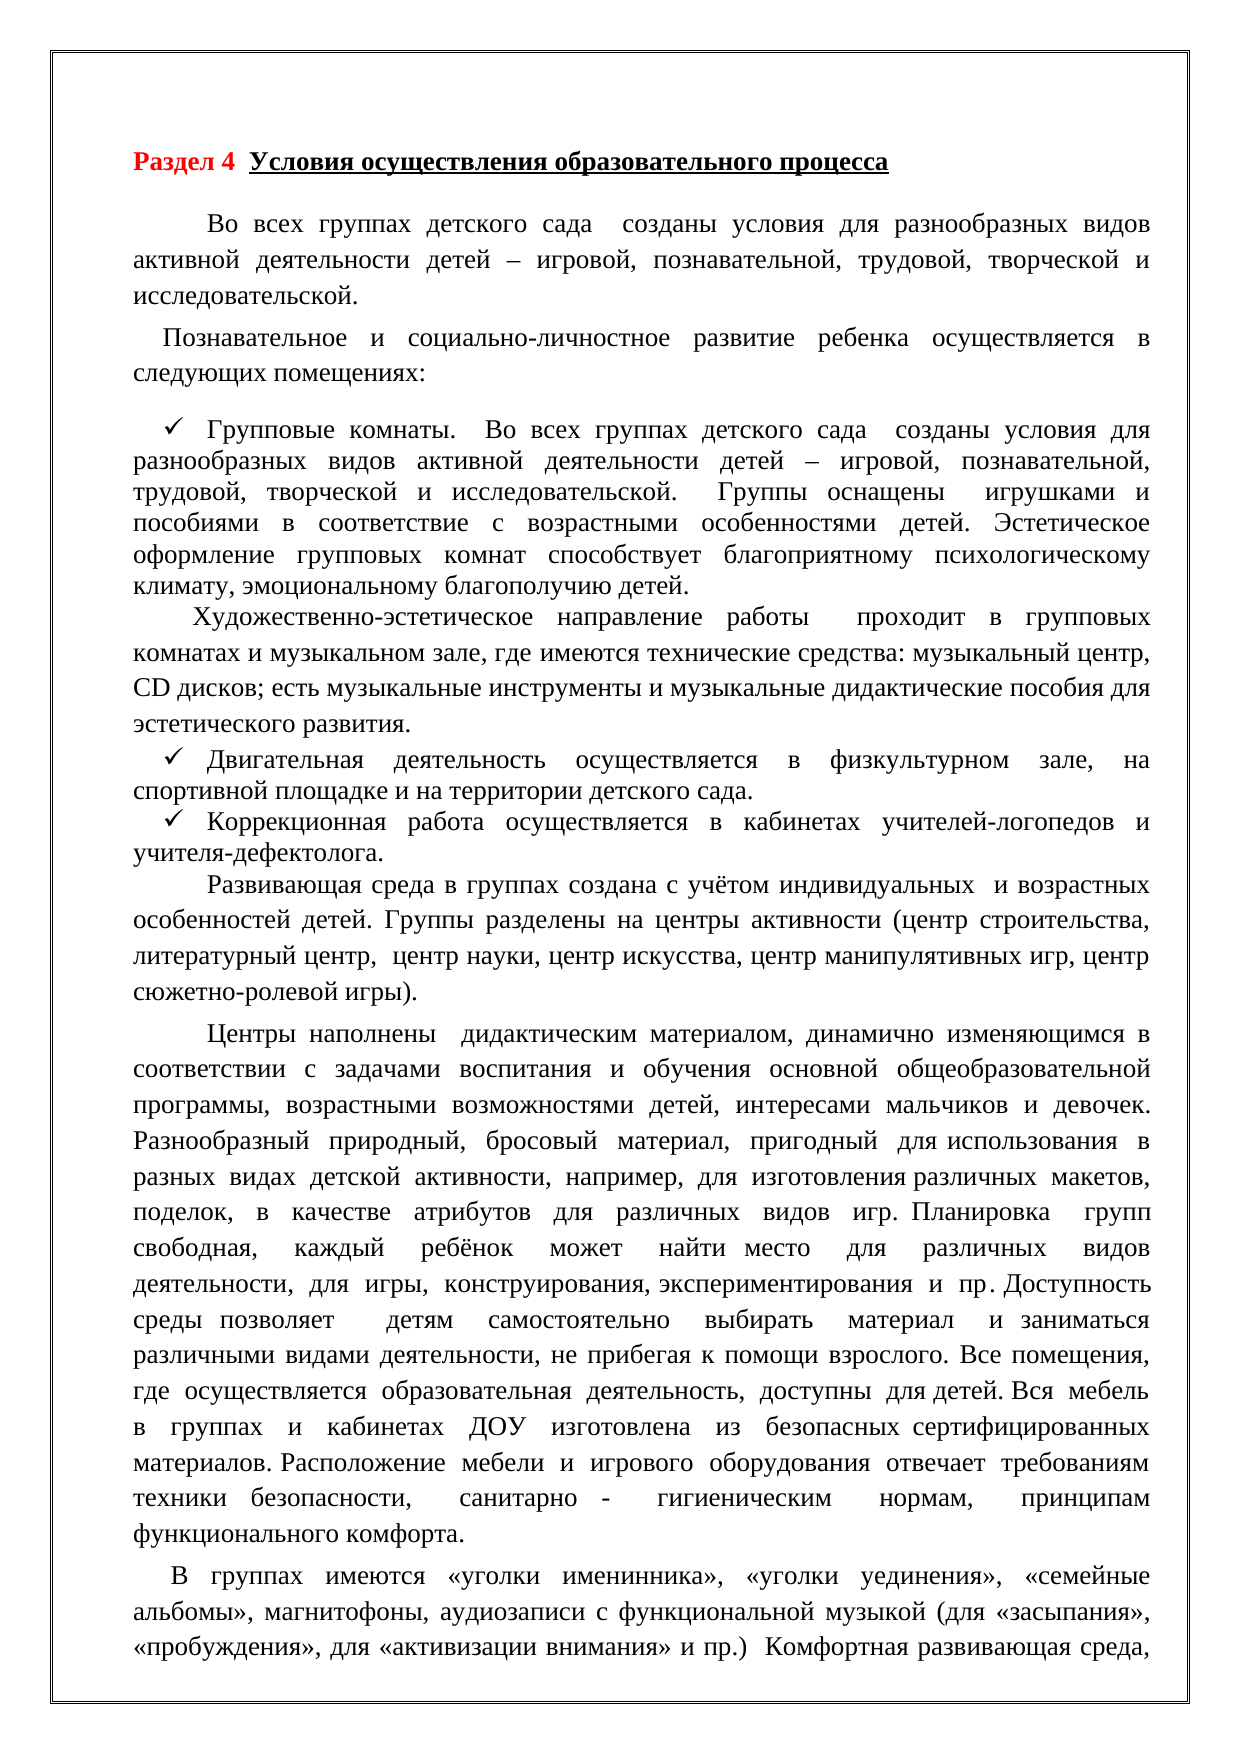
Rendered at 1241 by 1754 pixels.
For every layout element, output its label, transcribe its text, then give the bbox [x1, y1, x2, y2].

list Коррекционная работа осуществляется в кабинетах учителей-логопедов и учителя-дефектолога. [133, 805, 1152, 868]
list Двигательная деятельность осуществляется в физкультурном зале, на спортивной площадке и на территории детского сада. [133, 743, 1152, 805]
text Познавательное и социально-личностное развитие ребенка осуществляется в следующих помещениях: [133, 321, 1152, 388]
list Групповые комнаты. Во всех группах детского сада созданы условия для разнообразных видов активной деятельности детей – игровой, познавательной, трудовой, творческой и исследовательской. Группы оснащены игрушками и пособиями в соответствие с возрастными особенностями детей. Эстетическое оформление групповых комнат способствует благоприятному психологическому климату, эмоциональному благополучию детей. [133, 413, 1152, 600]
subtitle Развивающая среда в группах создана с учётом индивидуальных и возрастных особенностей детей. Группы разделены на центры активности (центр строительства, литературный центр, центр науки, центр искусства, центр манипулятивных игр, центр сюжетно-ролевой игры). [133, 868, 1152, 1006]
subtitle Во всех группах детского сада созданы условия для разнообразных видов активной деятельности детей – игровой, познавательной, трудовой, творческой и исследовательской. [133, 207, 1152, 310]
subtitle Центры наполнены дидактическим материалом, динамично изменяющимся в соответствии с задачами воспитания и обучения основной общеобразовательной программы, возрастными возможностями детей, интересами мальчиков и девочек. Разнообразный природный, бросовый материал, пригодный для использования в разных видах детской активности, например, для изготовления различных макетов, поделок, в качестве атрибутов для различных видов игр. Планировка групп свободная, каждый ребёнок может найти место для различных видов деятельности, для игры, конструирования, экспериментирования и пр. Доступность среды позволяет детям самостоятельно выбирать материал и заниматься различными видами деятельности, не прибегая к помощи взрослого. Все помещения, где осуществляется образовательная деятельность, доступны для детей. Вся мебель в группах и кабинетах ДОУ изготовлена из безопасных сертифицированных материалов. Расположение мебели и игрового оборудования отвечает требованиям техники безопасности, санитарно - гигиеническим нормам, принципам функционального комфорта. [133, 1017, 1152, 1548]
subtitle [133, 1559, 1152, 1662]
text Художественно-эстетическое направление работы проходит в групповых комнатах и музыкальном зале, где имеются технические средства: музыкальный центр, CD дисков; есть музыкальные инструменты и музыкальные дидактические пособия для эстетического развития. [133, 600, 1152, 738]
text Раздел 4 Условия осуществления образовательного процесса [133, 145, 1152, 176]
